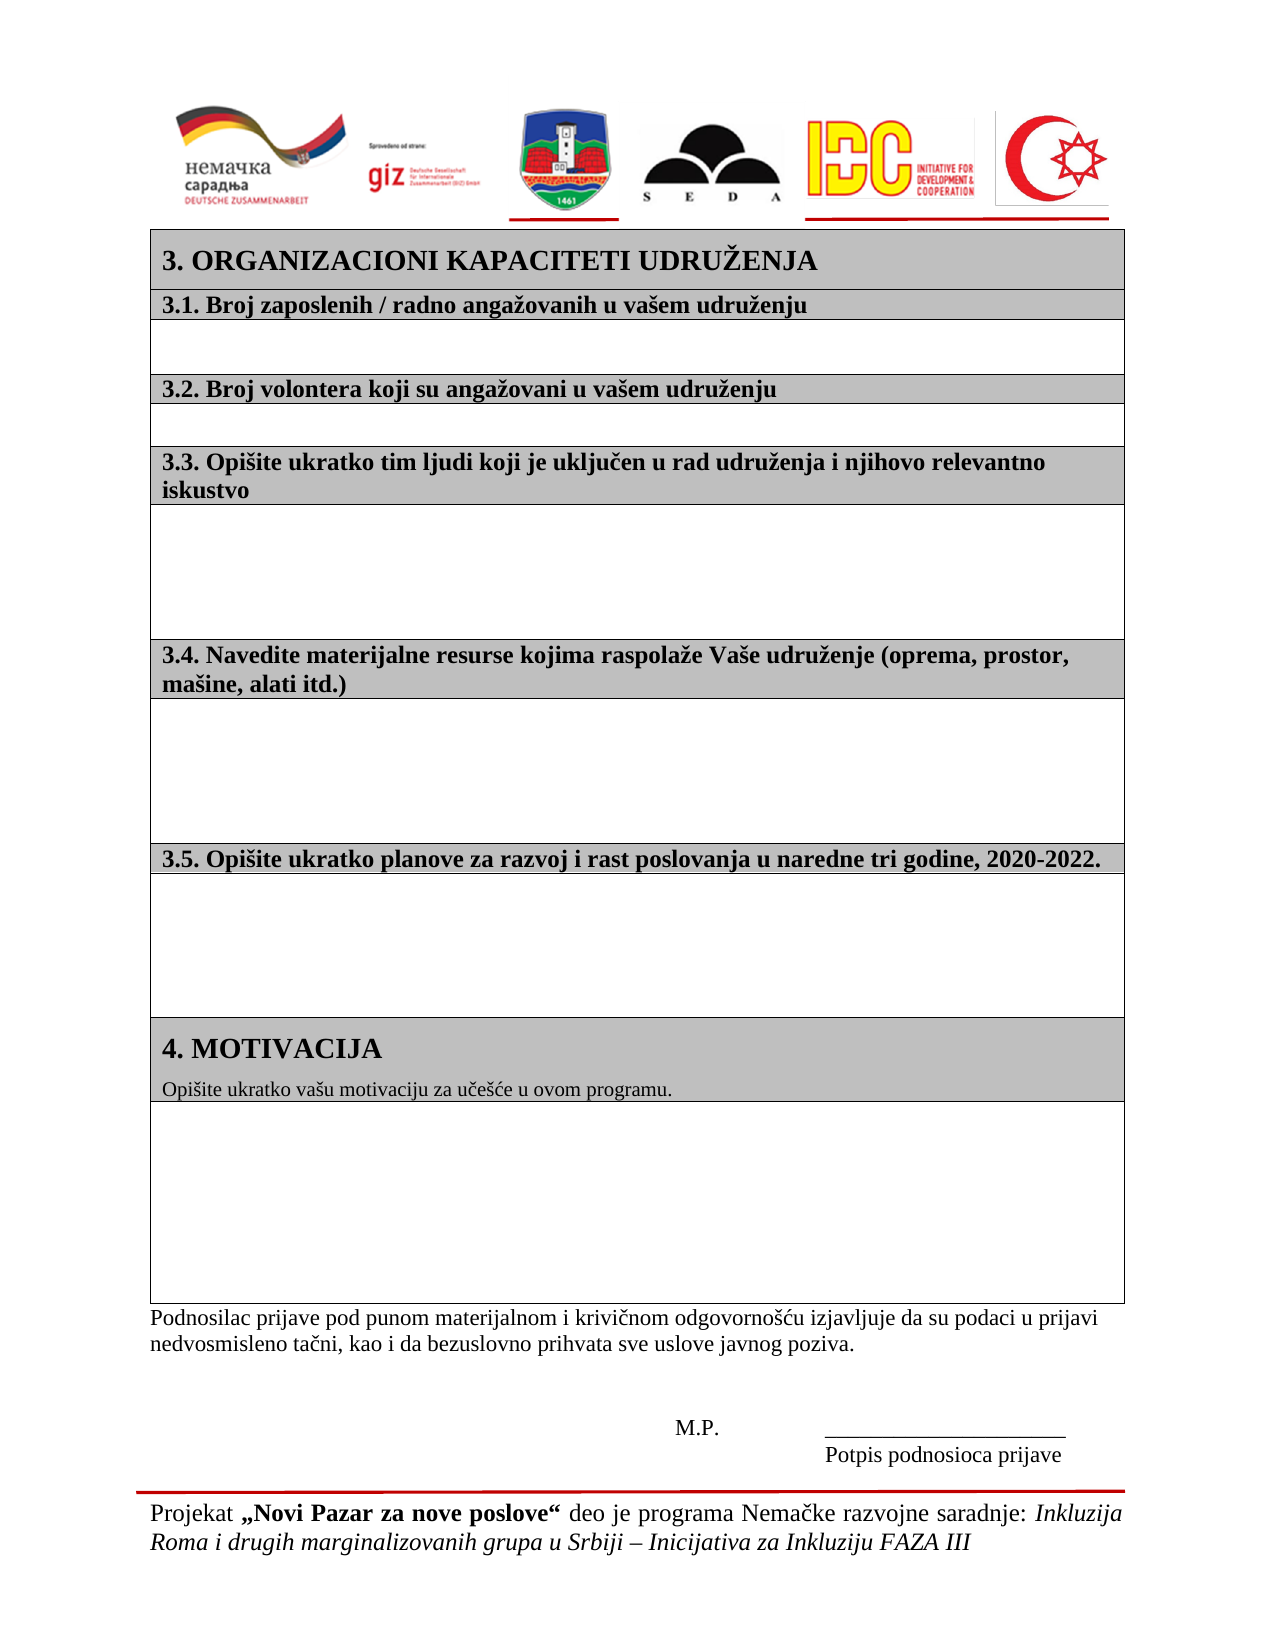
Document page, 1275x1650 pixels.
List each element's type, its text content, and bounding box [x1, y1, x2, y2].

table_cell 3.2. Broj volontera koji su angažovani u vašem udruženju [151, 375, 1124, 403]
table_cell [151, 1102, 1124, 1303]
table_cell [151, 699, 1124, 843]
picture [150, 75, 1109, 229]
table_cell [151, 505, 1124, 639]
text Podnosilac prijave pod punom materijalnom i krivičnom odgovornošću izjavljuje da su podaci u prijavi nedvosmisleno tačni, kao i da bezuslovno prihvata sve uslove javnog poziva. [150, 1304, 1125, 1357]
text M.P. _____________________ [150, 1414, 1125, 1441]
table_cell [151, 320, 1124, 373]
table_cell [151, 874, 1124, 1017]
table_cell 3.3. Opišite ukratko tim ljudi koji je uključen u rad udruženja i njihovo relevantno iskustvo [151, 447, 1124, 504]
table_cell 3.4. Navedite materijalne resurse kojima raspolaže Vaše udruženje (oprema, prostor, mašine, alati itd.) [151, 640, 1124, 698]
table_cell 3. ORGANIZACIONI KAPACITETI UDRUŽENJA [151, 230, 1124, 289]
table_cell 3.1. Broj zaposlenih / radno angažovanih u vašem udruženju [151, 290, 1124, 319]
table_cell [151, 404, 1124, 446]
table_cell 3.5. Opišite ukratko planove za razvoj i rast poslovanja u naredne tri godine, 2020-2022. [151, 844, 1124, 872]
table_cell 4. MOTIVACIJA Opišite ukratko vašu motivaciju za učešće u ovom programu. [151, 1018, 1124, 1101]
text Potpis podnosioca prijave [750, 1441, 1125, 1467]
